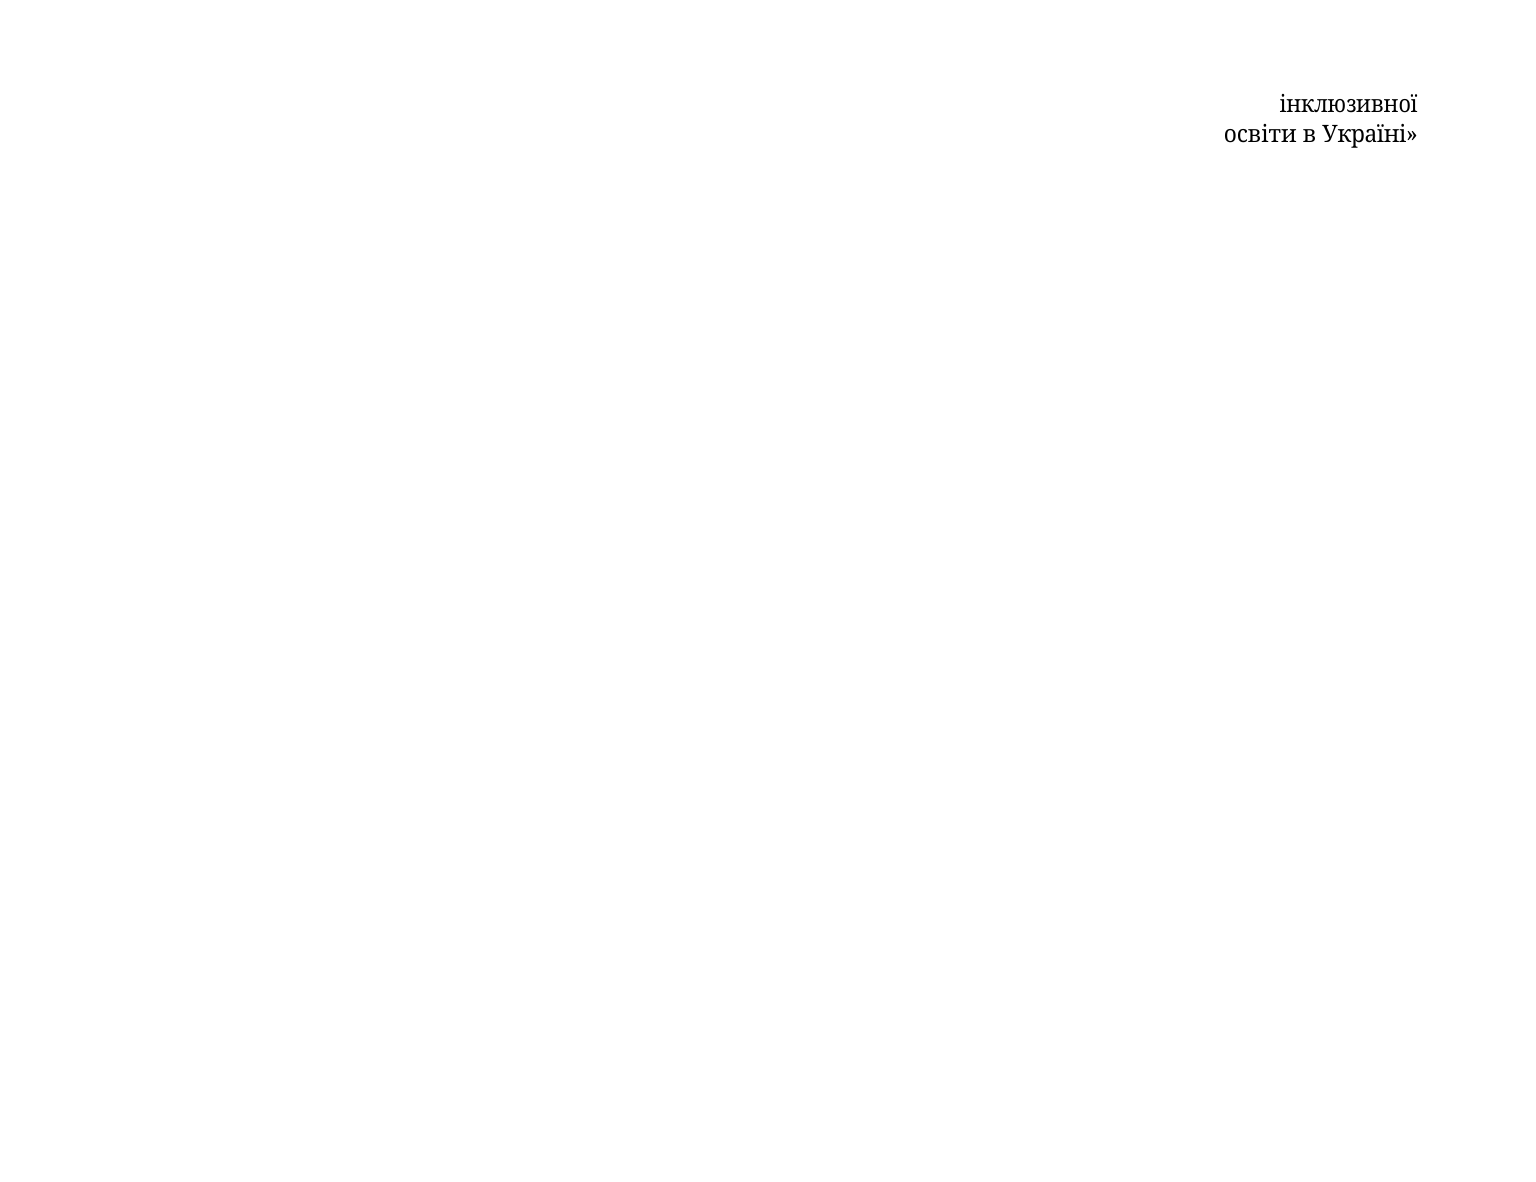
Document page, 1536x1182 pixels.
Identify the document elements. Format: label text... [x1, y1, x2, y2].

text освіти в Україні» [219, 118, 1418, 148]
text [976, 89, 1418, 118]
